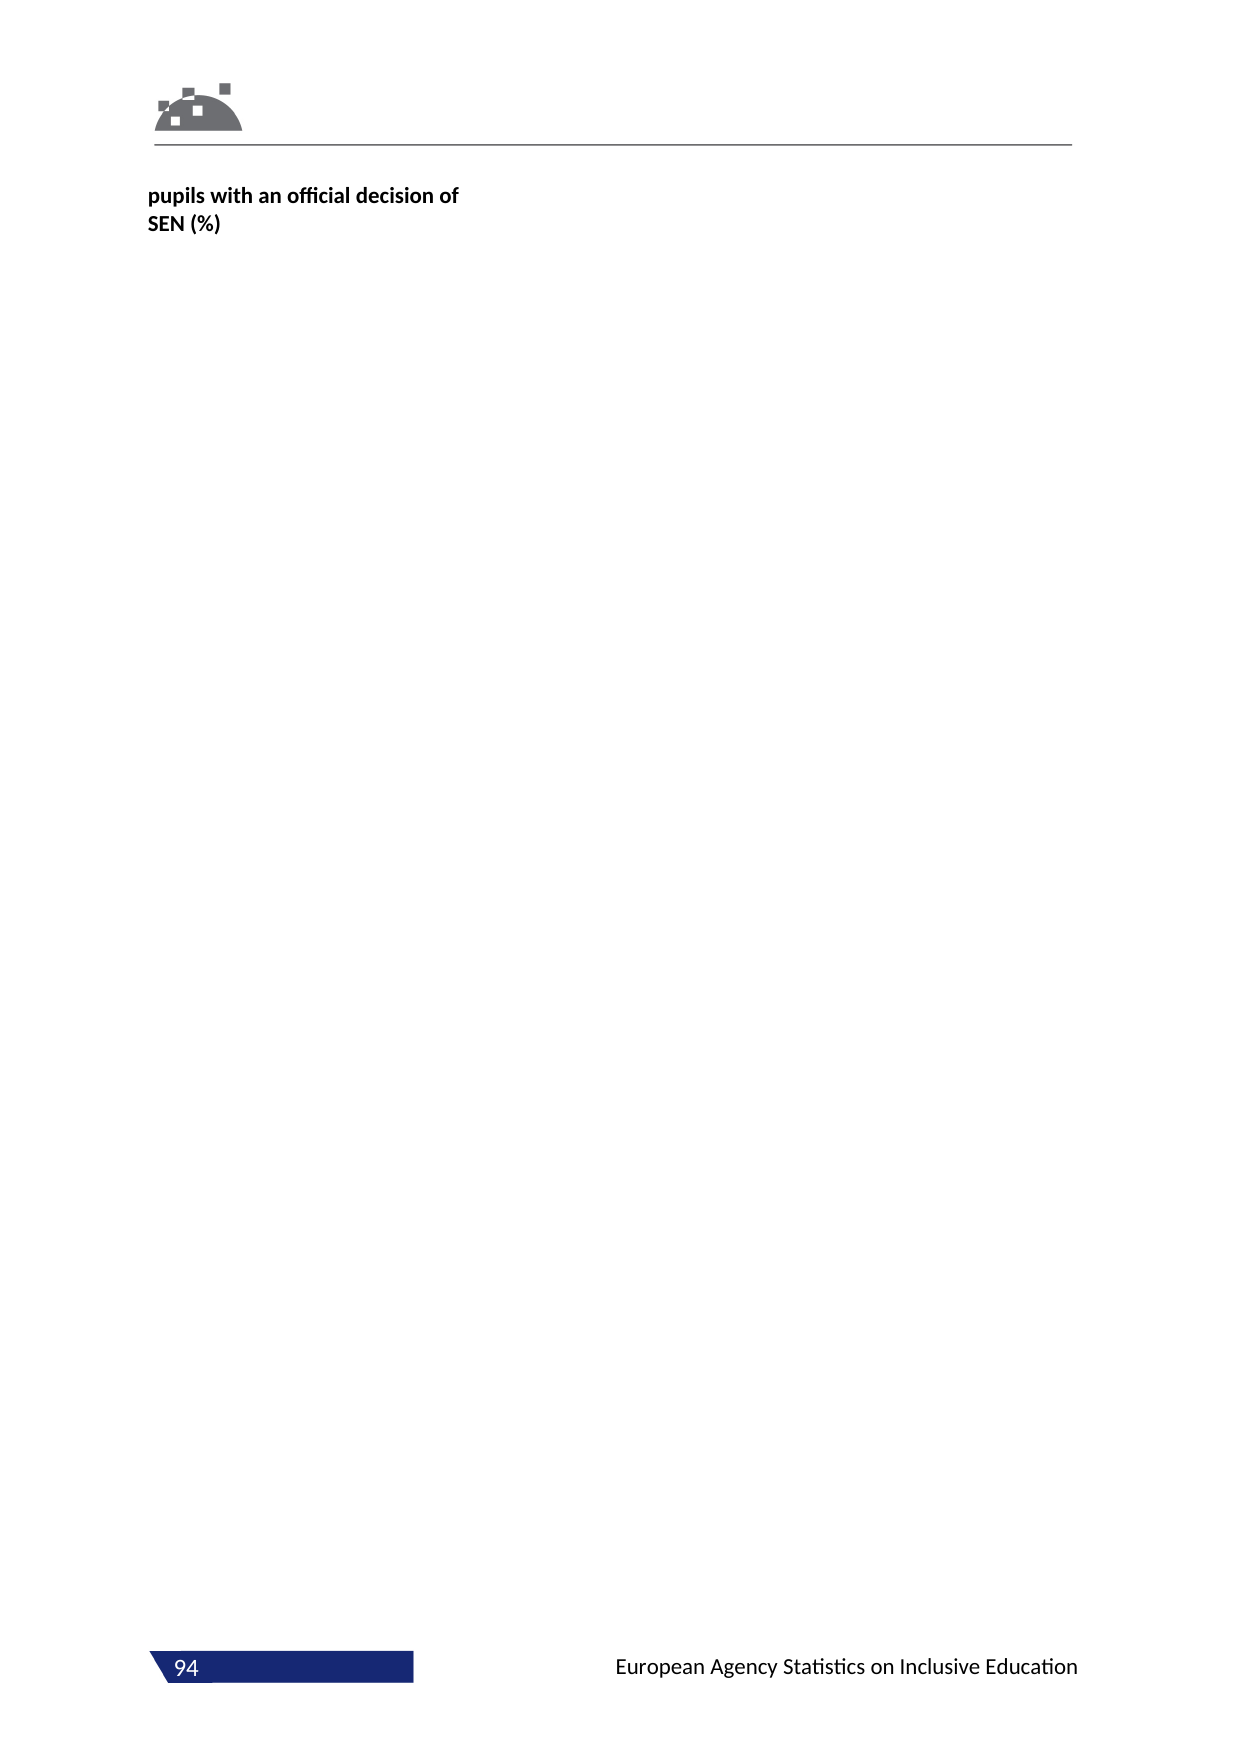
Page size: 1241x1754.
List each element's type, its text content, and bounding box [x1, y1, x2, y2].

picture [147, 73, 1078, 153]
picture [147, 1645, 414, 1689]
